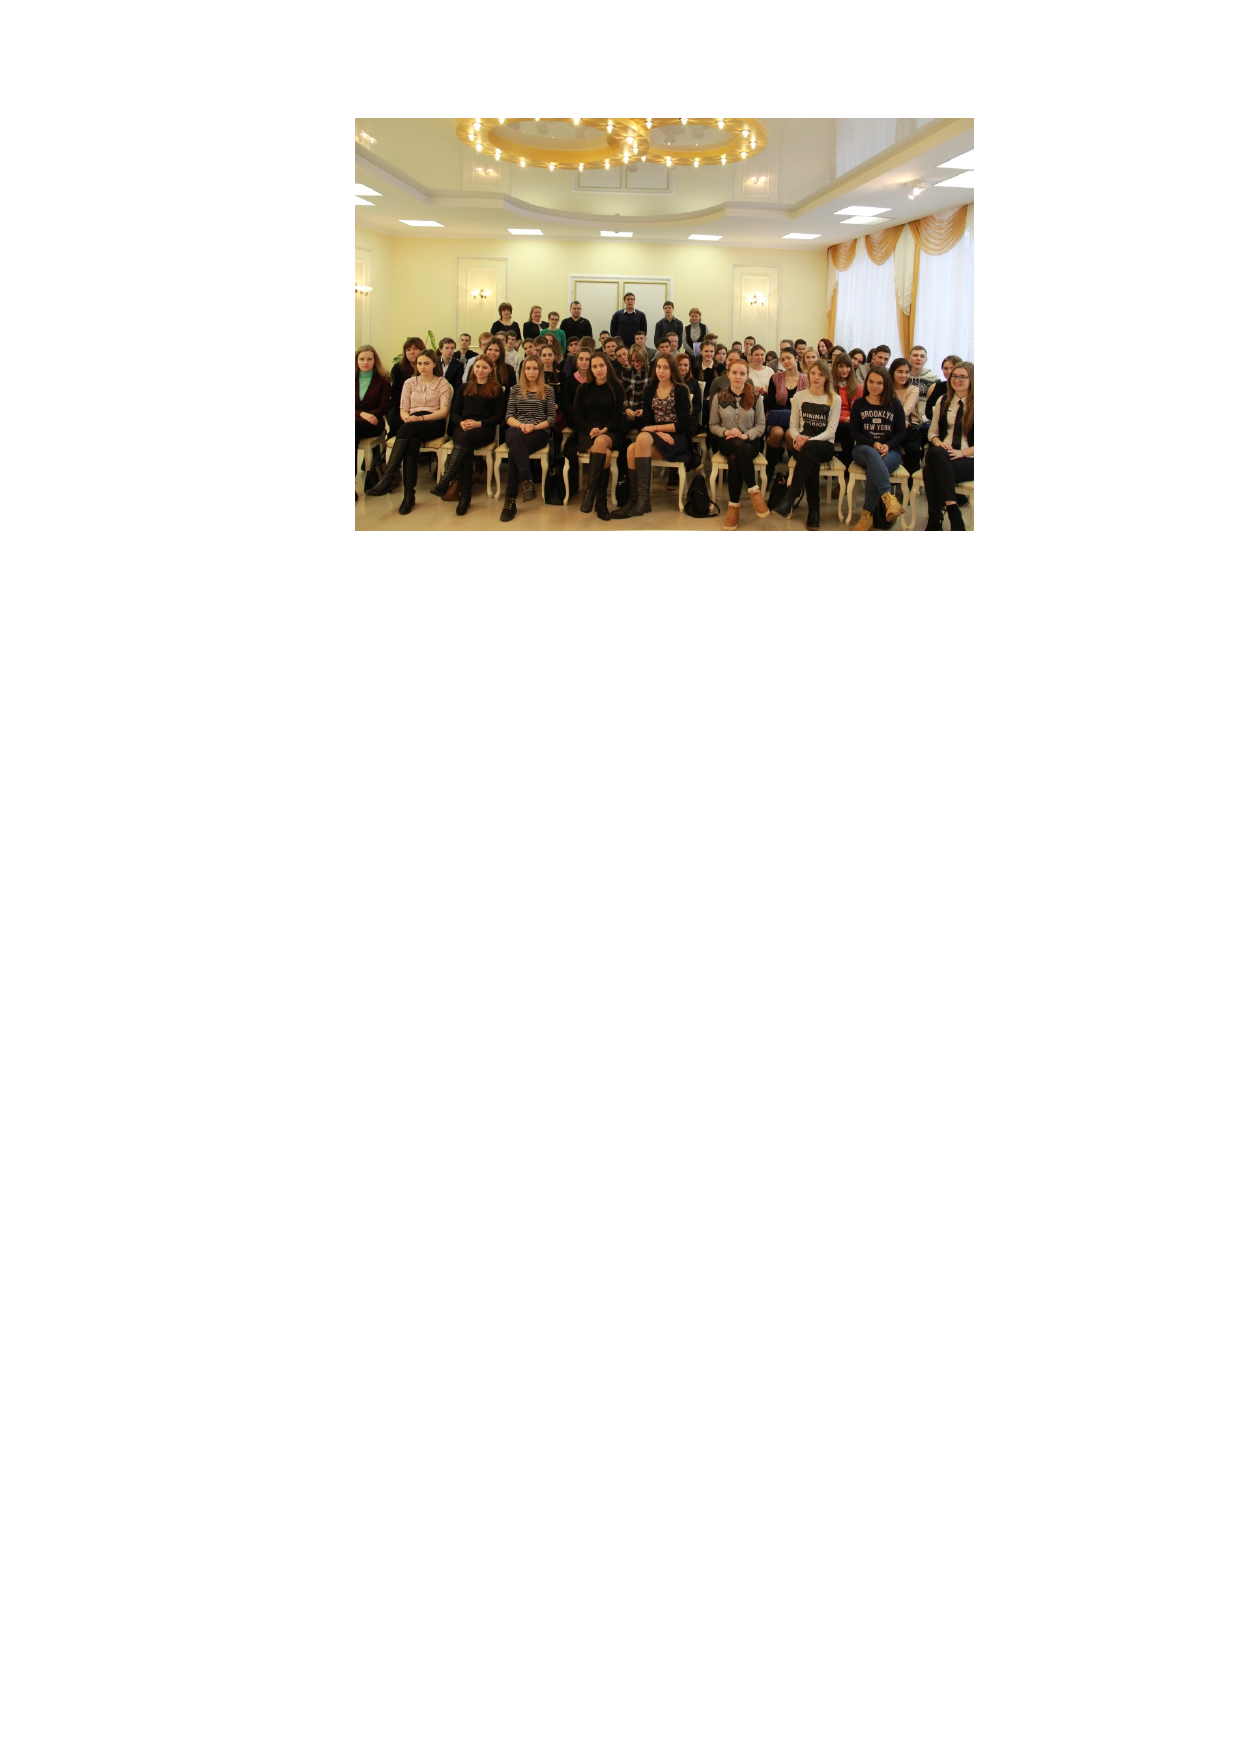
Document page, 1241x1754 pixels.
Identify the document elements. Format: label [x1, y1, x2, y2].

picture [355, 118, 974, 531]
